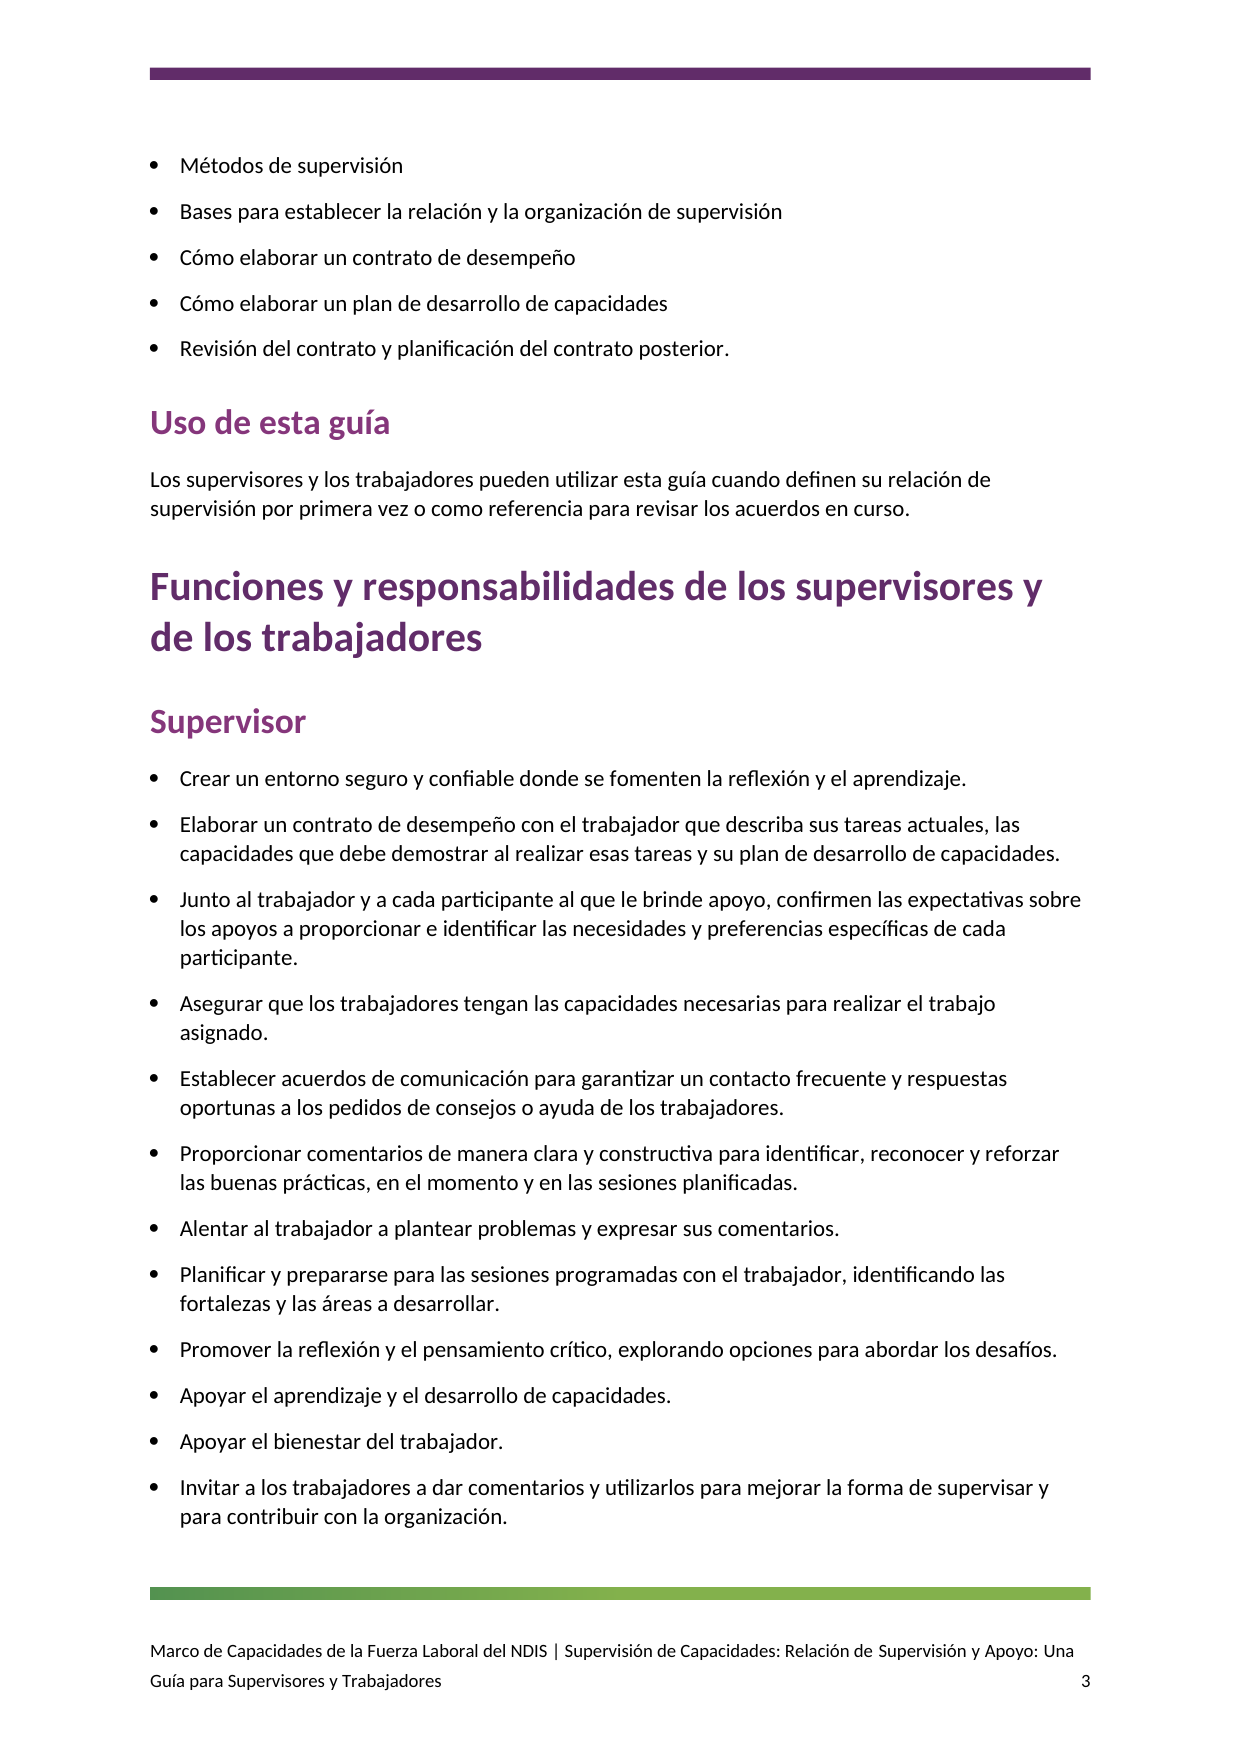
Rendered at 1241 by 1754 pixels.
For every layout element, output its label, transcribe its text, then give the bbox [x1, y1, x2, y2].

subtitle Supervisor [150, 699, 1090, 742]
text Asegurar que los trabajadores tengan las capacidades necesarias para realizar el trabajo asignado. [150, 988, 1090, 1046]
text Los supervisores y los trabajadores pueden utilizar esta guía cuando definen su relación de supervisión por primera vez o como referencia para revisar los acuerdos en curso. [150, 464, 1090, 522]
text Crear un entorno seguro y confiable donde se fomenten la reflexión y el aprendizaje. [150, 763, 1090, 792]
text Apoyar el bienestar del trabajador. [150, 1426, 1090, 1455]
text Planificar y prepararse para las sesiones programadas con el trabajador, identificando las fortalezas y las áreas a desarrollar. [150, 1259, 1090, 1317]
text Invitar a los trabajadores a dar comentarios y utilizarlos para mejorar la forma de supervisar y para contribuir con la organización. [150, 1471, 1090, 1530]
text Apoyar el aprendizaje y el desarrollo de capacidades. [150, 1380, 1090, 1409]
subtitle Funciones y responsabilidades de los supervisores y de los trabajadores [150, 560, 1090, 662]
text Revisión del contrato y planificación del contrato posterior. [150, 333, 1090, 362]
text Elaborar un contrato de desempeño con el trabajador que describa sus tareas actuales, las capacidades que debe demostrar al realizar esas tareas y su plan de desarrollo de capacidades. [150, 809, 1090, 867]
text Cómo elaborar un plan de desarrollo de capacidades [150, 287, 1090, 317]
text Promover la reflexión y el pensamiento crítico, explorando opciones para abordar los desafíos. [150, 1334, 1090, 1363]
text Alentar al trabajador a plantear problemas y expresar sus comentarios. [150, 1213, 1090, 1242]
text Cómo elaborar un contrato de desempeño [150, 242, 1090, 271]
text Junto al trabajador y a cada participante al que le brinde apoyo, confirmen las expectativas sobre los apoyos a proporcionar e identificar las necesidades y preferencias específicas de cada participante. [150, 884, 1090, 971]
text Establecer acuerdos de comunicación para garantizar un contacto frecuente y respuestas oportunas a los pedidos de consejos o ayuda de los trabajadores. [150, 1063, 1090, 1121]
text Métodos de supervisión [150, 150, 1090, 179]
text Bases para establecer la relación y la organización de supervisión [150, 196, 1090, 225]
text Proporcionar comentarios de manera clara y constructiva para identificar, reconocer y reforzar las buenas prácticas, en el momento y en las sesiones planificadas. [150, 1138, 1090, 1196]
subtitle Uso de esta guía [150, 400, 1090, 443]
